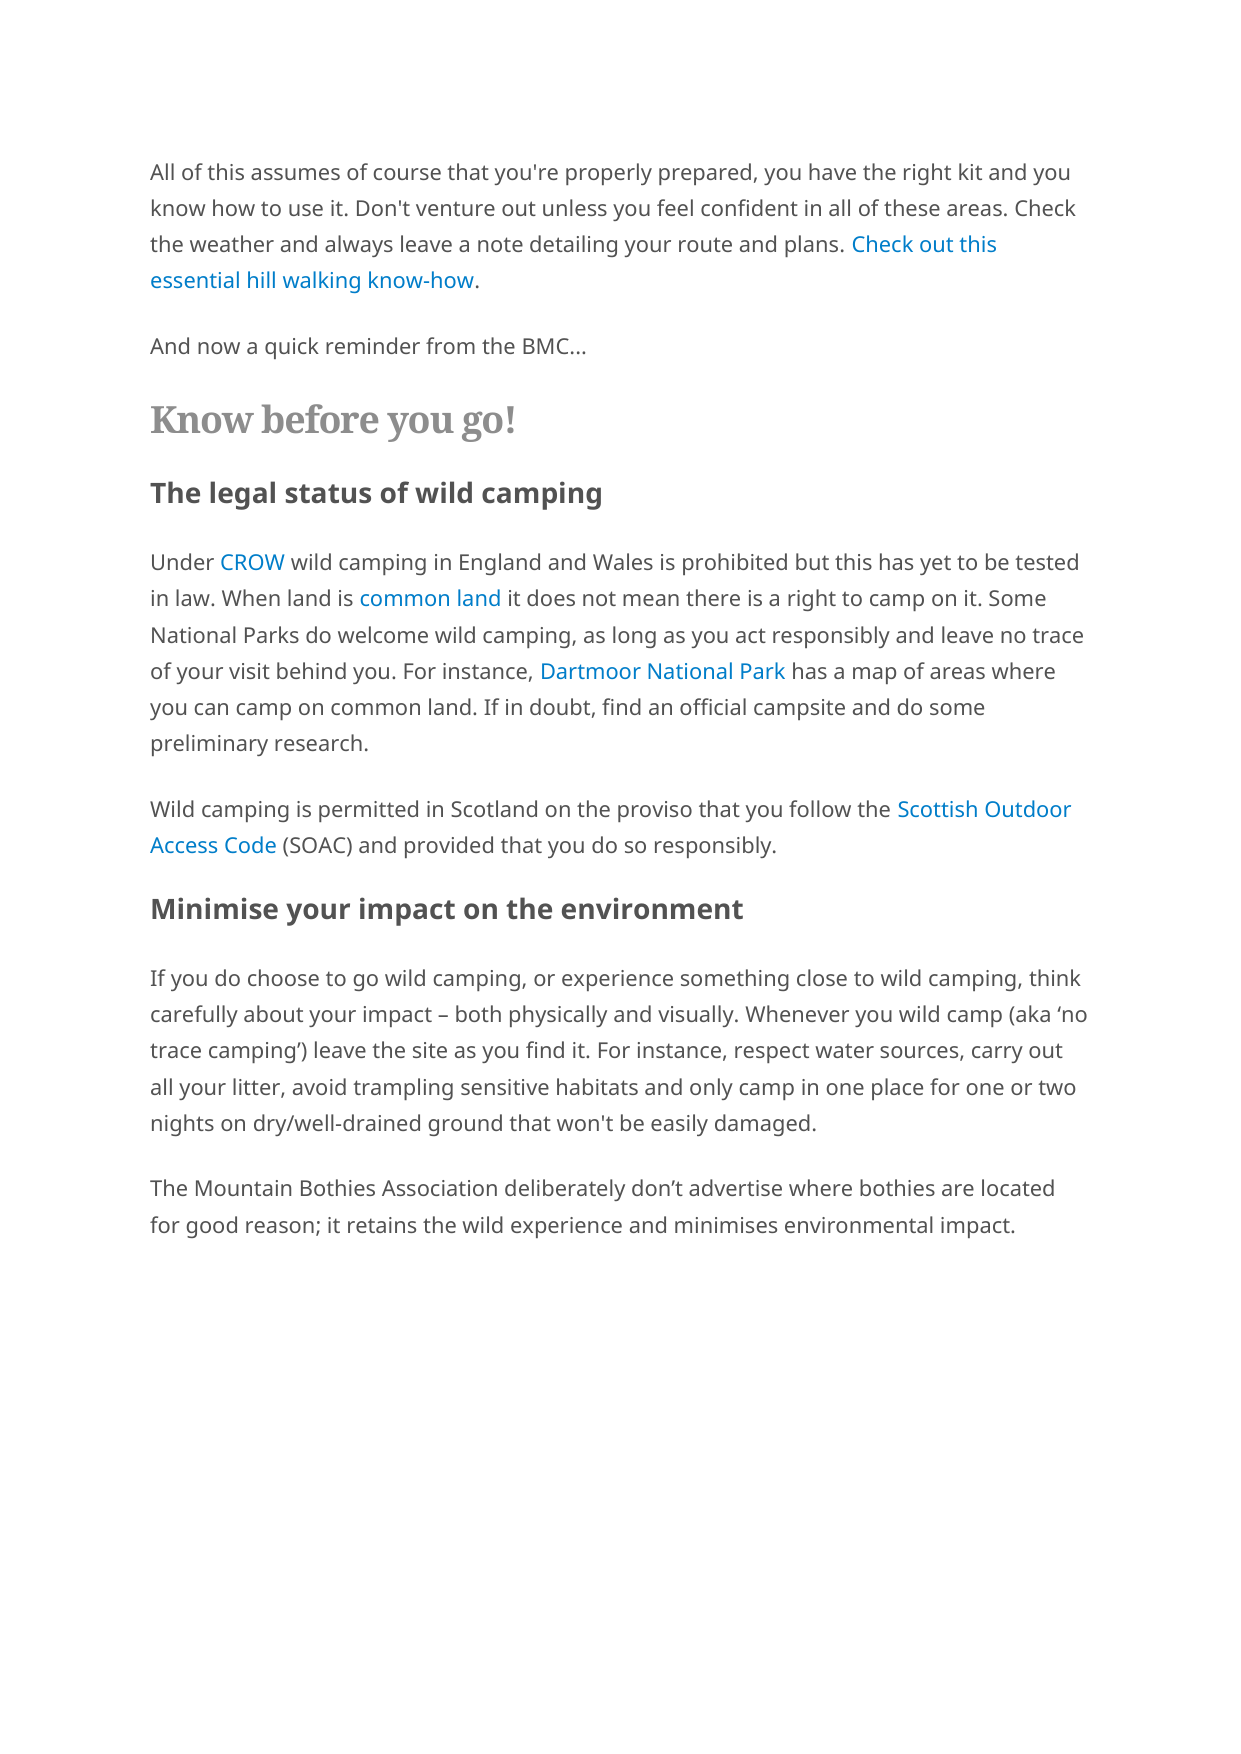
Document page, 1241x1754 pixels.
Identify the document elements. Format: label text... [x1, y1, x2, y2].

text Know before you go! [150, 393, 1090, 444]
text Minimise your impact on the environment [150, 889, 1090, 927]
text The legal status of wild camping [150, 473, 1090, 511]
text Wild camping is permitted in Scotland on the proviso that you follow the Scottish Outdoor Access Code (SOAC) and provided that you do so responsibly. [150, 787, 1090, 860]
text All of this assumes of course that you're properly prepared, you have the right kit and you know how to use it. Don't venture out unless you feel confident in all of these areas. Check the weather and always leave a note detailing your route and plans. Check out this essential hill walking know-how. [150, 150, 1090, 295]
text Under CROW wild camping in England and Wales is prohibited but this has yet to be tested in law. When land is common land it does not mean there is a right to camp on it. Some National Parks do welcome wild camping, as long as you act responsibly and leave no trace of your visit behind you. For instance, Dartmoor National Park has a map of areas where you can camp on common land. If in doubt, find an official campsite and do some preliminary research. [150, 541, 1090, 758]
text The Mountain Bothies Association deliberately don’t advertise where bothies are located for good reason; it retains the wild experience and minimises environmental impact. [150, 1167, 1090, 1239]
text And now a quick reminder from the BMC... [150, 324, 1090, 360]
text If you do choose to go wild camping, or experience something close to wild camping, think carefully about your impact – both physically and visually. Whenever you wild camp (aka ‘no trace camping’) leave the site as you find it. For instance, respect water sources, carry out all your litter, avoid trampling sensitive habitats and only camp in one place for one or two nights on dry/well-drained ground that won't be easily damaged. [150, 956, 1090, 1138]
